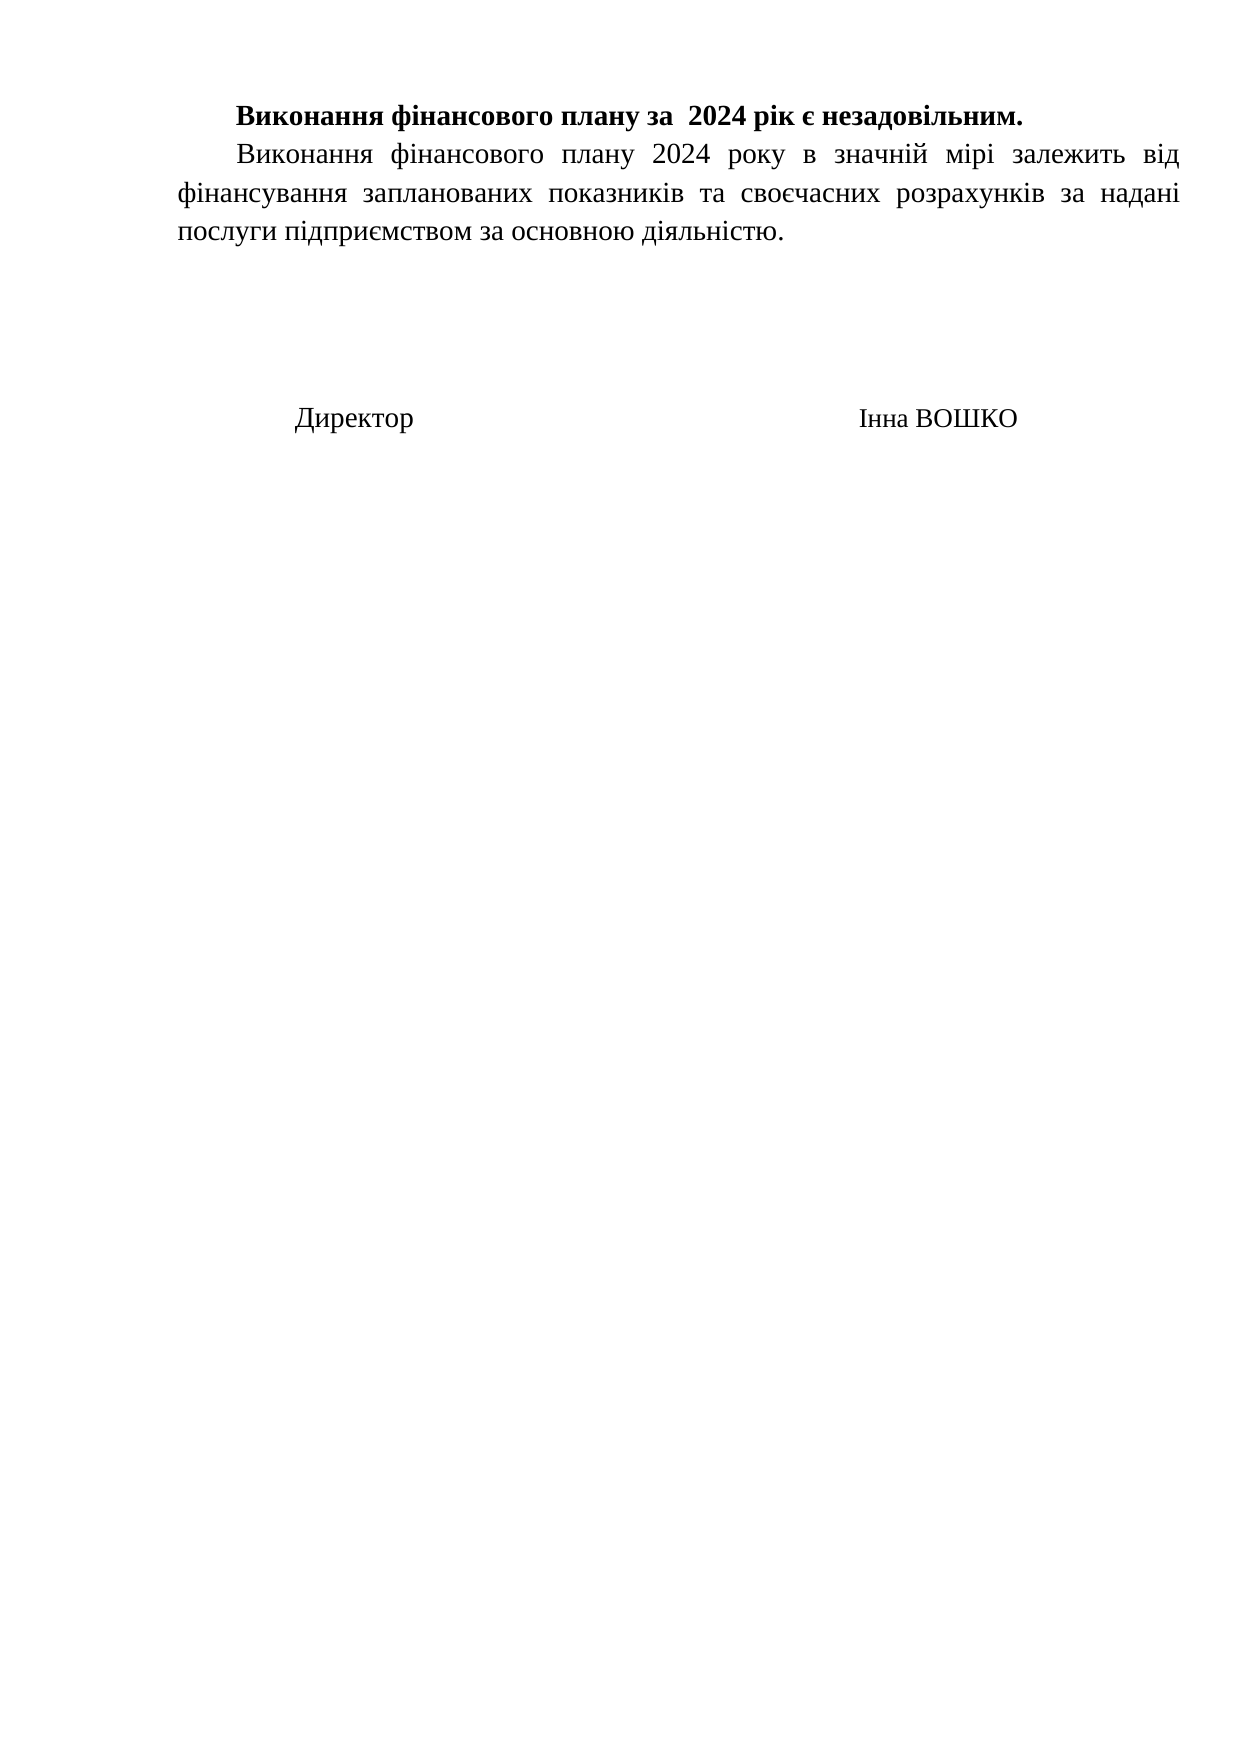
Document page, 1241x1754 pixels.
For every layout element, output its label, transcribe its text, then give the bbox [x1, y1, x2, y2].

text Директор Інна ВОШКО [177, 400, 1181, 433]
text Виконання фінансового плану 2024 року в значній мірі залежить від фінансування запланованих показників та своєчасних розрахунків за надані послуги підприємством за основною діяльністю. [177, 136, 1181, 247]
text Виконання фінансового плану за 2024 рік є незадовільним. [177, 98, 1181, 131]
